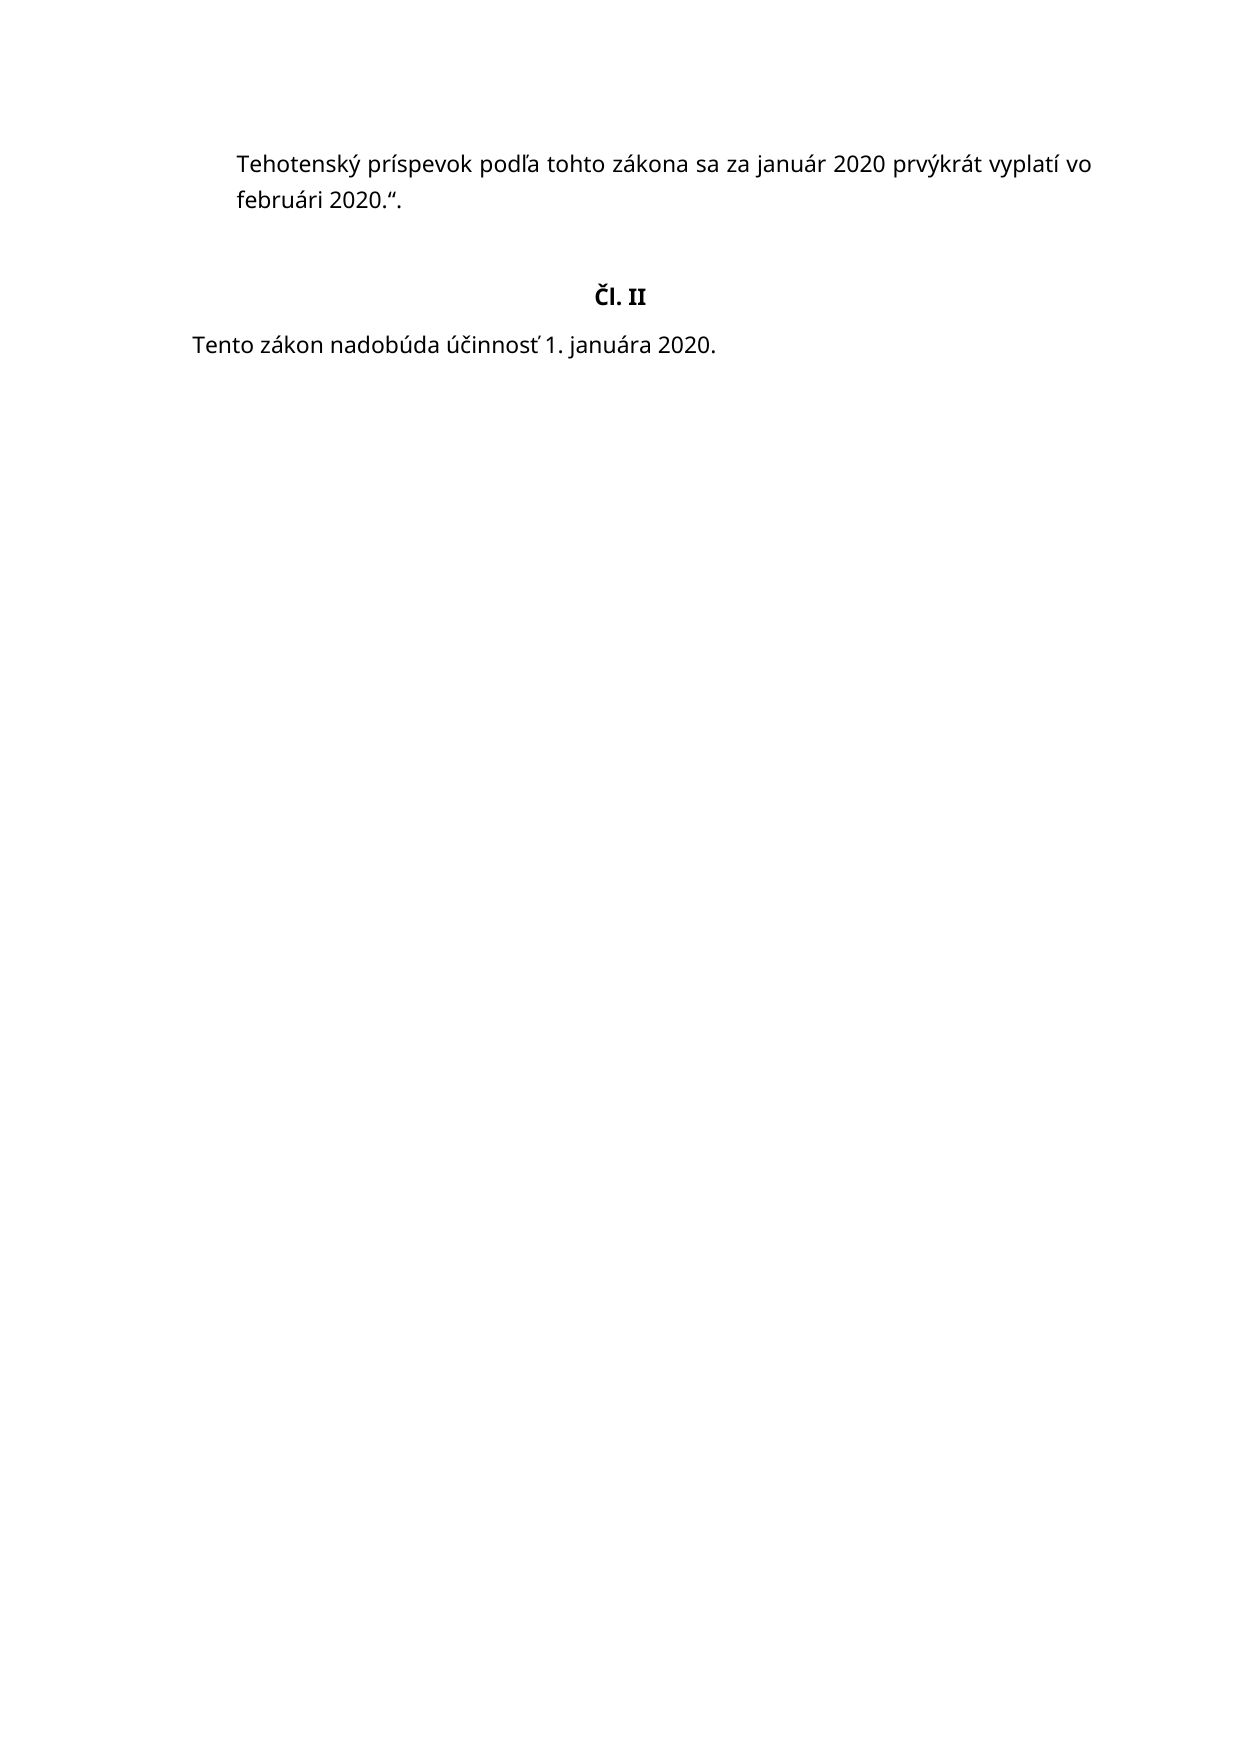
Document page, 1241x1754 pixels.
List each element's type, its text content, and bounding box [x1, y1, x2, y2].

text Tento zákon nadobúda účinnosť 1. januára 2020. [192, 329, 1092, 360]
text Čl. II [148, 281, 1092, 312]
text Tehotenský príspevok podľa tohto zákona sa za január 2020 prvýkrát vyplatí vo februári 2020.“. [236, 148, 1092, 215]
